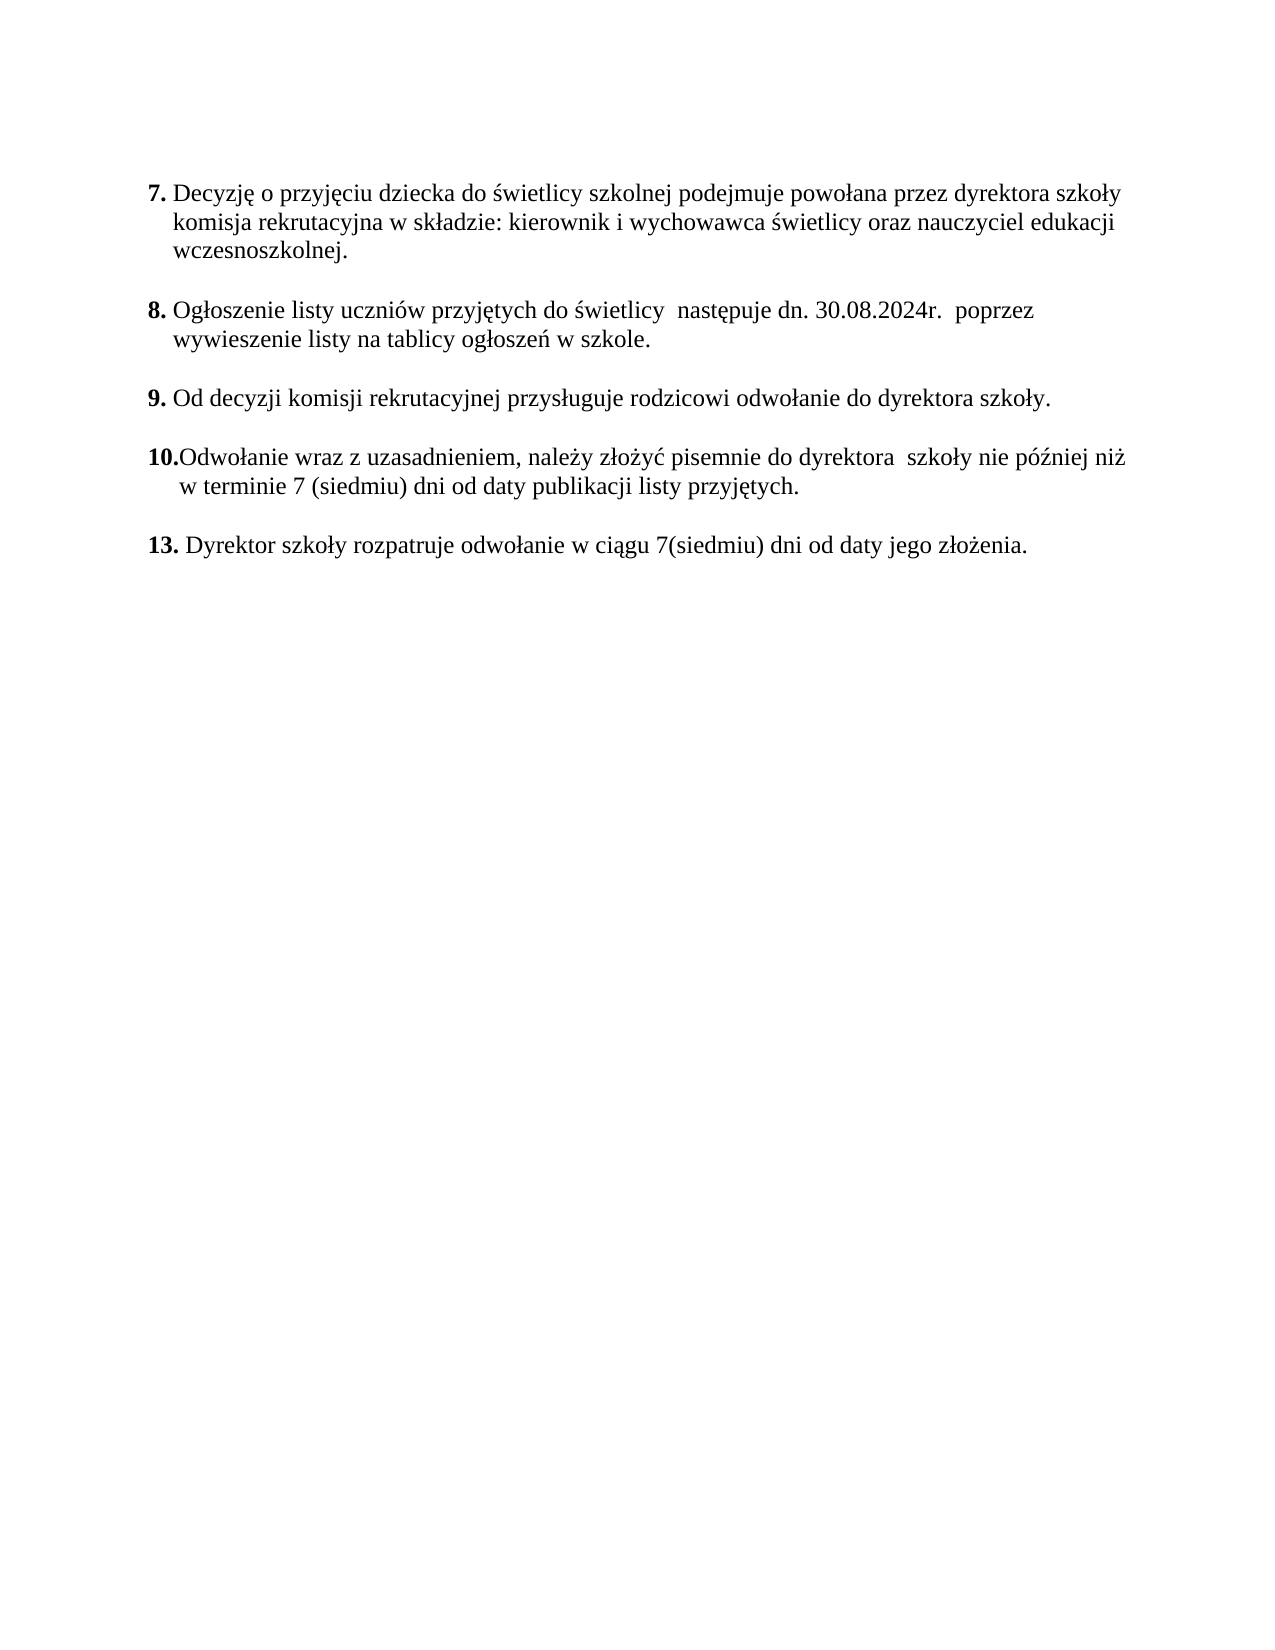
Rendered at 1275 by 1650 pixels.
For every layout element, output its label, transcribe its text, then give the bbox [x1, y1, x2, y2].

text w terminie 7 (siedmiu) dni od daty publikacji listy przyjętych. [148, 471, 1127, 500]
text wywieszenie listy na tablicy ogłoszeń w szkole. [148, 324, 1127, 352]
text 8. Ogłoszenie listy uczniów przyjętych do świetlicy następuje dn. 30.08.2024r. poprzez [148, 295, 1127, 324]
text 13. Dyrektor szkoły rozpatruje odwołanie w ciągu 7(siedmiu) dni od daty jego złożenia. [148, 530, 1127, 559]
text 10.Odwołanie wraz z uzasadnieniem, należy złożyć pisemnie do dyrektora szkoły nie później niż [148, 442, 1127, 471]
text 9. Od decyzji komisji rekrutacyjnej przysługuje rodzicowi odwołanie do dyrektora szkoły. [148, 383, 1127, 412]
text wczesnoszkolnej. [148, 236, 1127, 264]
text 7. Decyzję o przyjęciu dziecka do świetlicy szkolnej podejmuje powołana przez dyrektora szkoły [148, 178, 1127, 207]
text komisja rekrutacyjna w składzie: kierownik i wychowawca świetlicy oraz nauczyciel edukacji [148, 207, 1127, 236]
